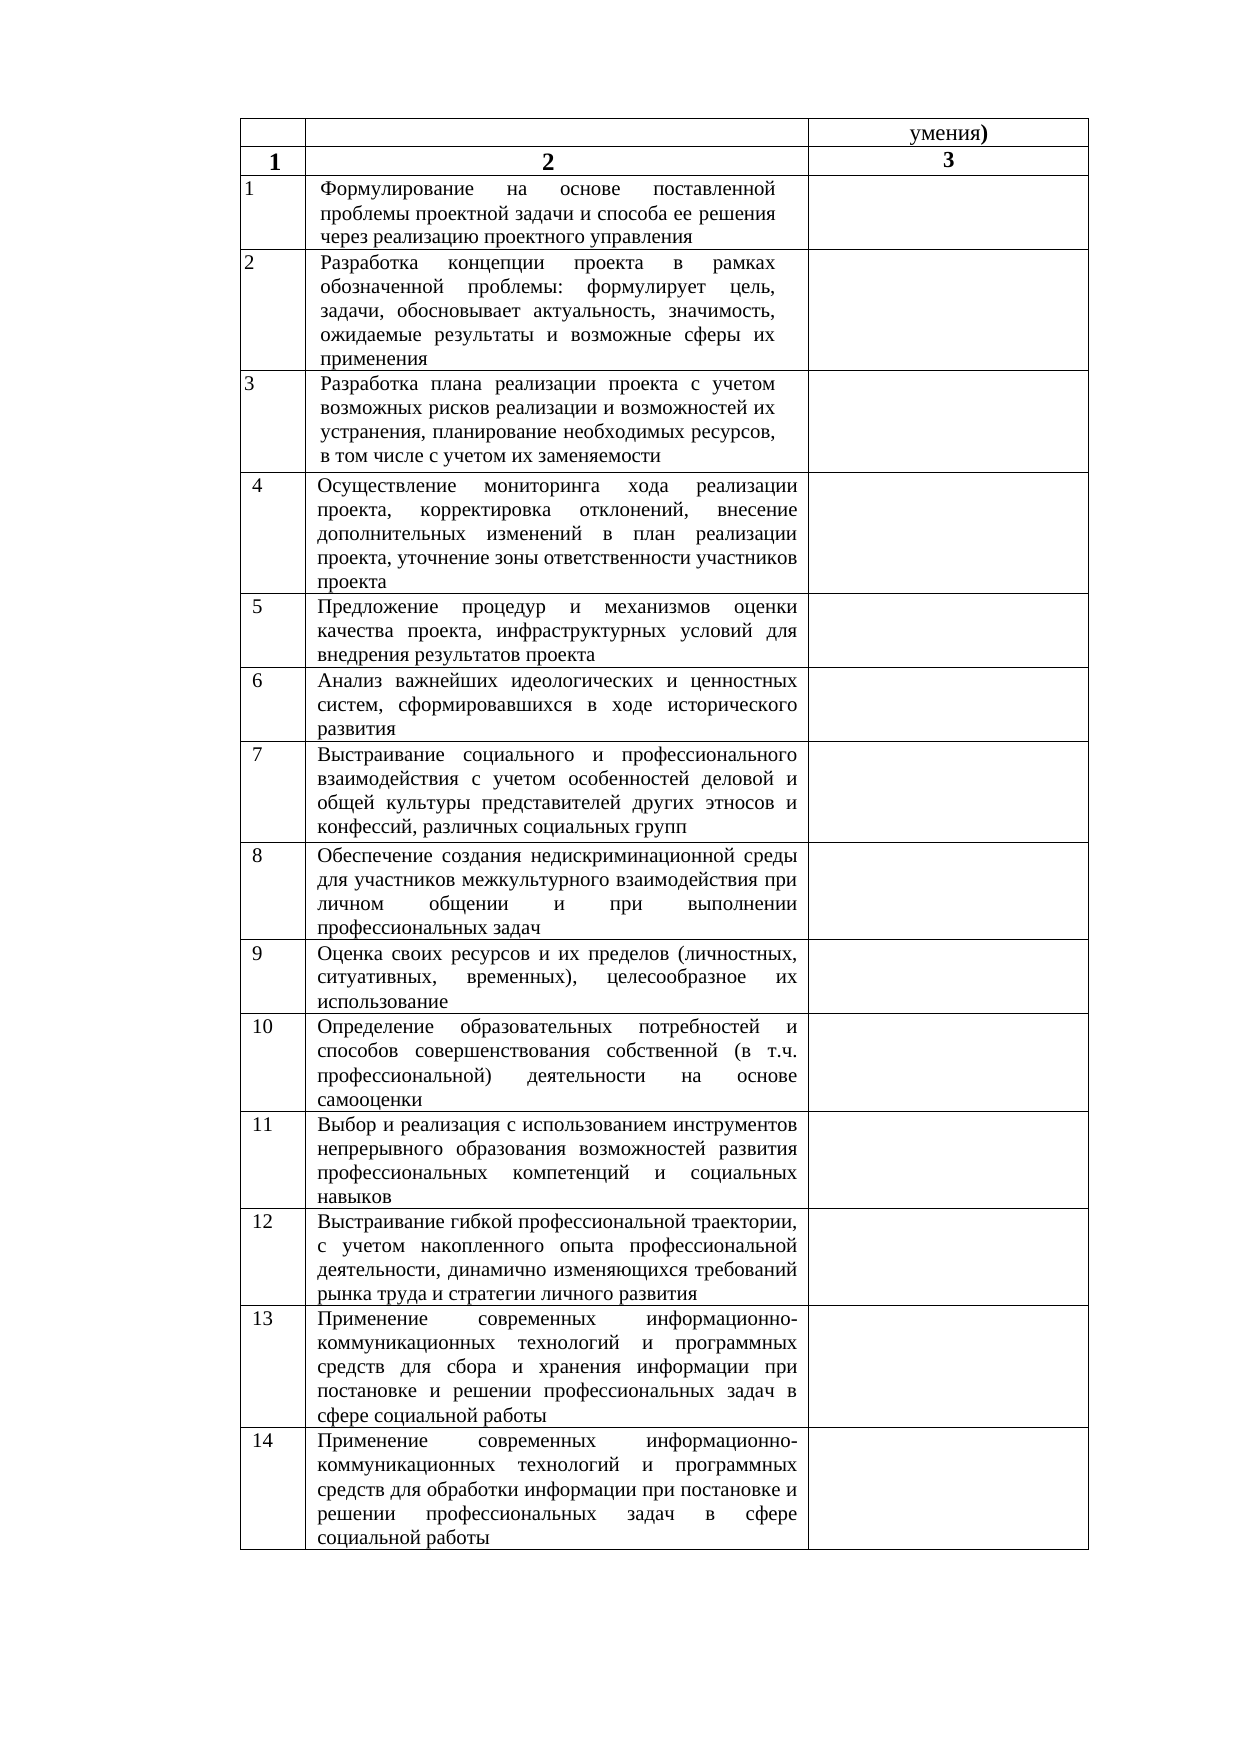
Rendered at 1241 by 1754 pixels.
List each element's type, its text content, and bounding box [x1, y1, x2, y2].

table_cell 11 [241, 1112, 305, 1208]
table_cell 5 [241, 594, 305, 667]
table_cell 9 [241, 940, 305, 1013]
table_cell 13 [241, 1306, 305, 1427]
table_cell [809, 843, 1088, 939]
table_cell 7 [241, 742, 305, 842]
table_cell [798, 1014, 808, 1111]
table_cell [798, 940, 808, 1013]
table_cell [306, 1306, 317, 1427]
table_cell [809, 1014, 1088, 1111]
table_cell 3 [809, 147, 1088, 175]
table_cell Разработка концепции проекта в рамках обозначенной проблемы: формулирует цель, задачи, обосновывает актуальность, значимость, ожидаемые результаты и возможные сферы их применения [306, 250, 808, 370]
table_cell 14 [241, 1428, 305, 1549]
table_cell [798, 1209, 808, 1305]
table_cell 6 [241, 668, 305, 741]
table_cell 10 [241, 1014, 305, 1111]
table_cell Выстраивание социального и профессионального взаимодействия с учетом особенностей деловой и общей культуры представителей других этносов и конфессий, различных социальных групп [306, 742, 808, 842]
table_cell [809, 742, 1088, 842]
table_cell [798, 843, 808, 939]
table_cell [809, 668, 1088, 741]
table_cell 1 [241, 176, 305, 248]
table_cell Разработка плана реализации проекта с учетом возможных рисков реализации и возможностей их устранения, планирование необходимых ресурсов, в том числе с учетом их заменяемости [306, 371, 808, 472]
table_cell [809, 473, 1088, 593]
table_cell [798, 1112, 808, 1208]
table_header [809, 119, 1088, 146]
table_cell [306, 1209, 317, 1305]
table_cell Анализ важнейших идеологических и ценностных систем, сформировавшихся в ходе исторического развития [306, 668, 808, 741]
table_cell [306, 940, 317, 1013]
table_cell 3 [241, 371, 305, 472]
table_header № [241, 119, 305, 146]
table_cell Применение современных информационно-коммуникационных технологий и программных средств для обработки информации при постановке и решении профессиональных задач в сфере социальной работы [306, 1428, 808, 1549]
table_cell [809, 250, 1088, 370]
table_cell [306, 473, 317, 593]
table_cell [809, 940, 1088, 1013]
table_cell [809, 371, 1088, 472]
table_cell 2 [306, 147, 808, 175]
table_cell 8 [241, 843, 305, 939]
table_cell [809, 594, 1088, 667]
table_cell Предложение процедур и механизмов оценки качества проекта, инфраструктурных условий для внедрения результатов проекта [306, 594, 808, 667]
table_cell 1 [241, 147, 305, 175]
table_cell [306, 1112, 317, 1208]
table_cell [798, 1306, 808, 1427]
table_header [306, 119, 808, 146]
table_cell [809, 1209, 1088, 1305]
table_cell [809, 1428, 1088, 1549]
table_cell 12 [241, 1209, 305, 1305]
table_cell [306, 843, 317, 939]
table_cell 4 [241, 473, 305, 593]
table_cell [809, 176, 1088, 248]
table_cell [809, 1112, 1088, 1208]
table_cell Формулирование на основе поставленной проблемы проектной задачи и способа ее решения через реализацию проектного управления [306, 176, 808, 248]
table_cell [809, 1306, 1088, 1427]
table_cell 2 [241, 250, 305, 370]
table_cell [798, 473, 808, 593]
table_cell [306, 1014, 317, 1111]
